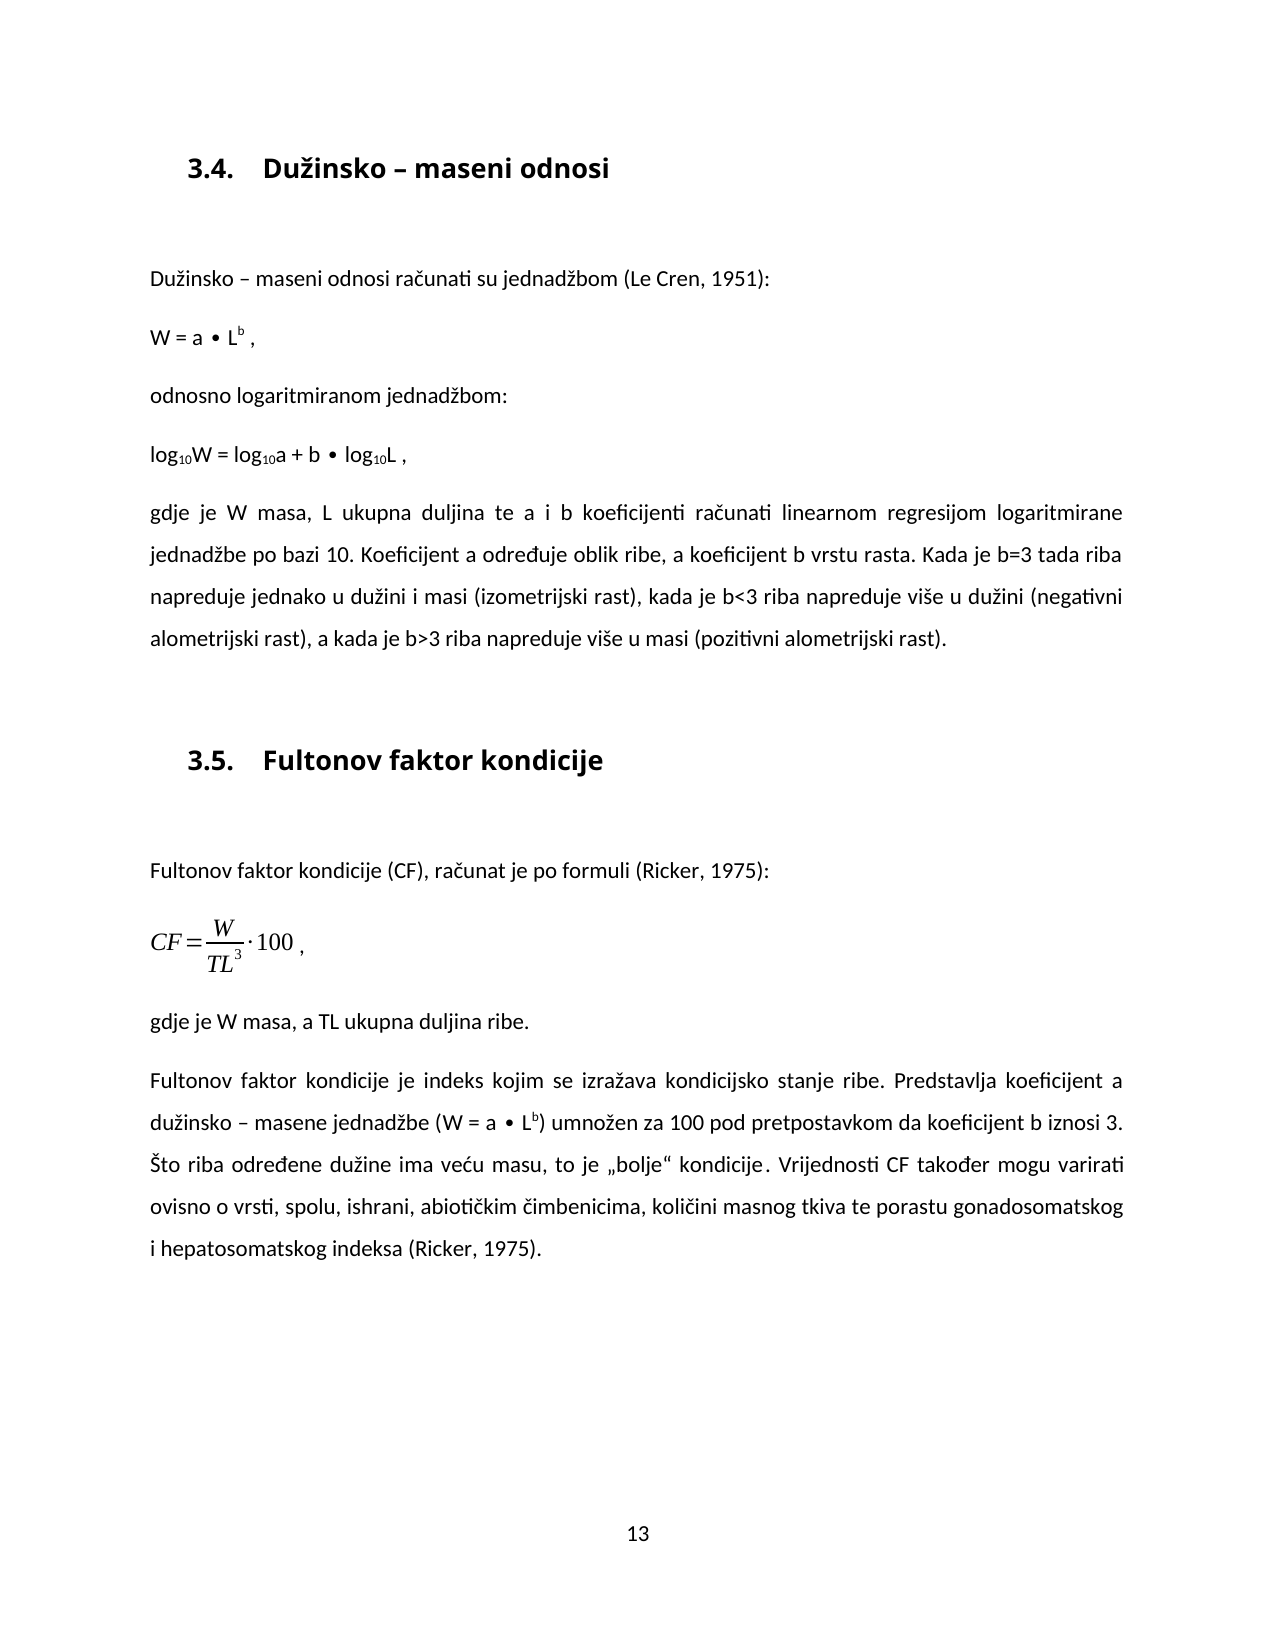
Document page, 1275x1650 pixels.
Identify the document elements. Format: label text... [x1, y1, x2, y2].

text , [150, 914, 1125, 977]
text odnosno logaritmiranom jednadžbom: [150, 381, 1125, 409]
text gdje je W masa, L ukupna duljina te a i b koeficijenti računati linearnom regresijom logaritmirane jednadžbe po bazi 10. Koeficijent a određuje oblik ribe, a koeficijent b vrstu rasta. Kada je b=3 tada riba napreduje jednako u dužini i masi (izometrijski rast), kada je b<3 riba napreduje više u dužini (negativni alometrijski rast), a kada je b>3 riba napreduje više u masi (pozitivni alometrijski rast). [150, 498, 1125, 652]
text Dužinsko – maseni odnosi računati su jednadžbom (Le Cren, 1951): [150, 264, 1125, 292]
text log10W = log10a + b ∙ log10L , [150, 440, 1125, 468]
list Dužinsko – maseni odnosi [187, 150, 1125, 187]
text W = a ∙ Lb , [150, 323, 1125, 351]
text Fultonov faktor kondicije (CF), računat je po formuli (Ricker, 1975): [150, 856, 1125, 884]
list Fultonov faktor kondicije [187, 742, 1125, 779]
text Fultonov faktor kondicije je indeks kojim se izražava kondicijsko stanje ribe. Predstavlja koeficijent a dužinsko – masene jednadžbe (W = a ∙ Lb) umnožen za 100 pod pretpostavkom da koeficijent b iznosi 3. Što riba određene dužine ima veću masu, to je „bolje“ kondicije. Vrijednosti CF također mogu varirati ovisno o vrsti, spolu, ishrani, abiotičkim čimbenicima, količini masnog tkiva te porastu gonadosomatskog i hepatosomatskog indeksa (Ricker, 1975). [150, 1066, 1125, 1262]
text gdje je W masa, a TL ukupna duljina ribe. [150, 1007, 1125, 1036]
